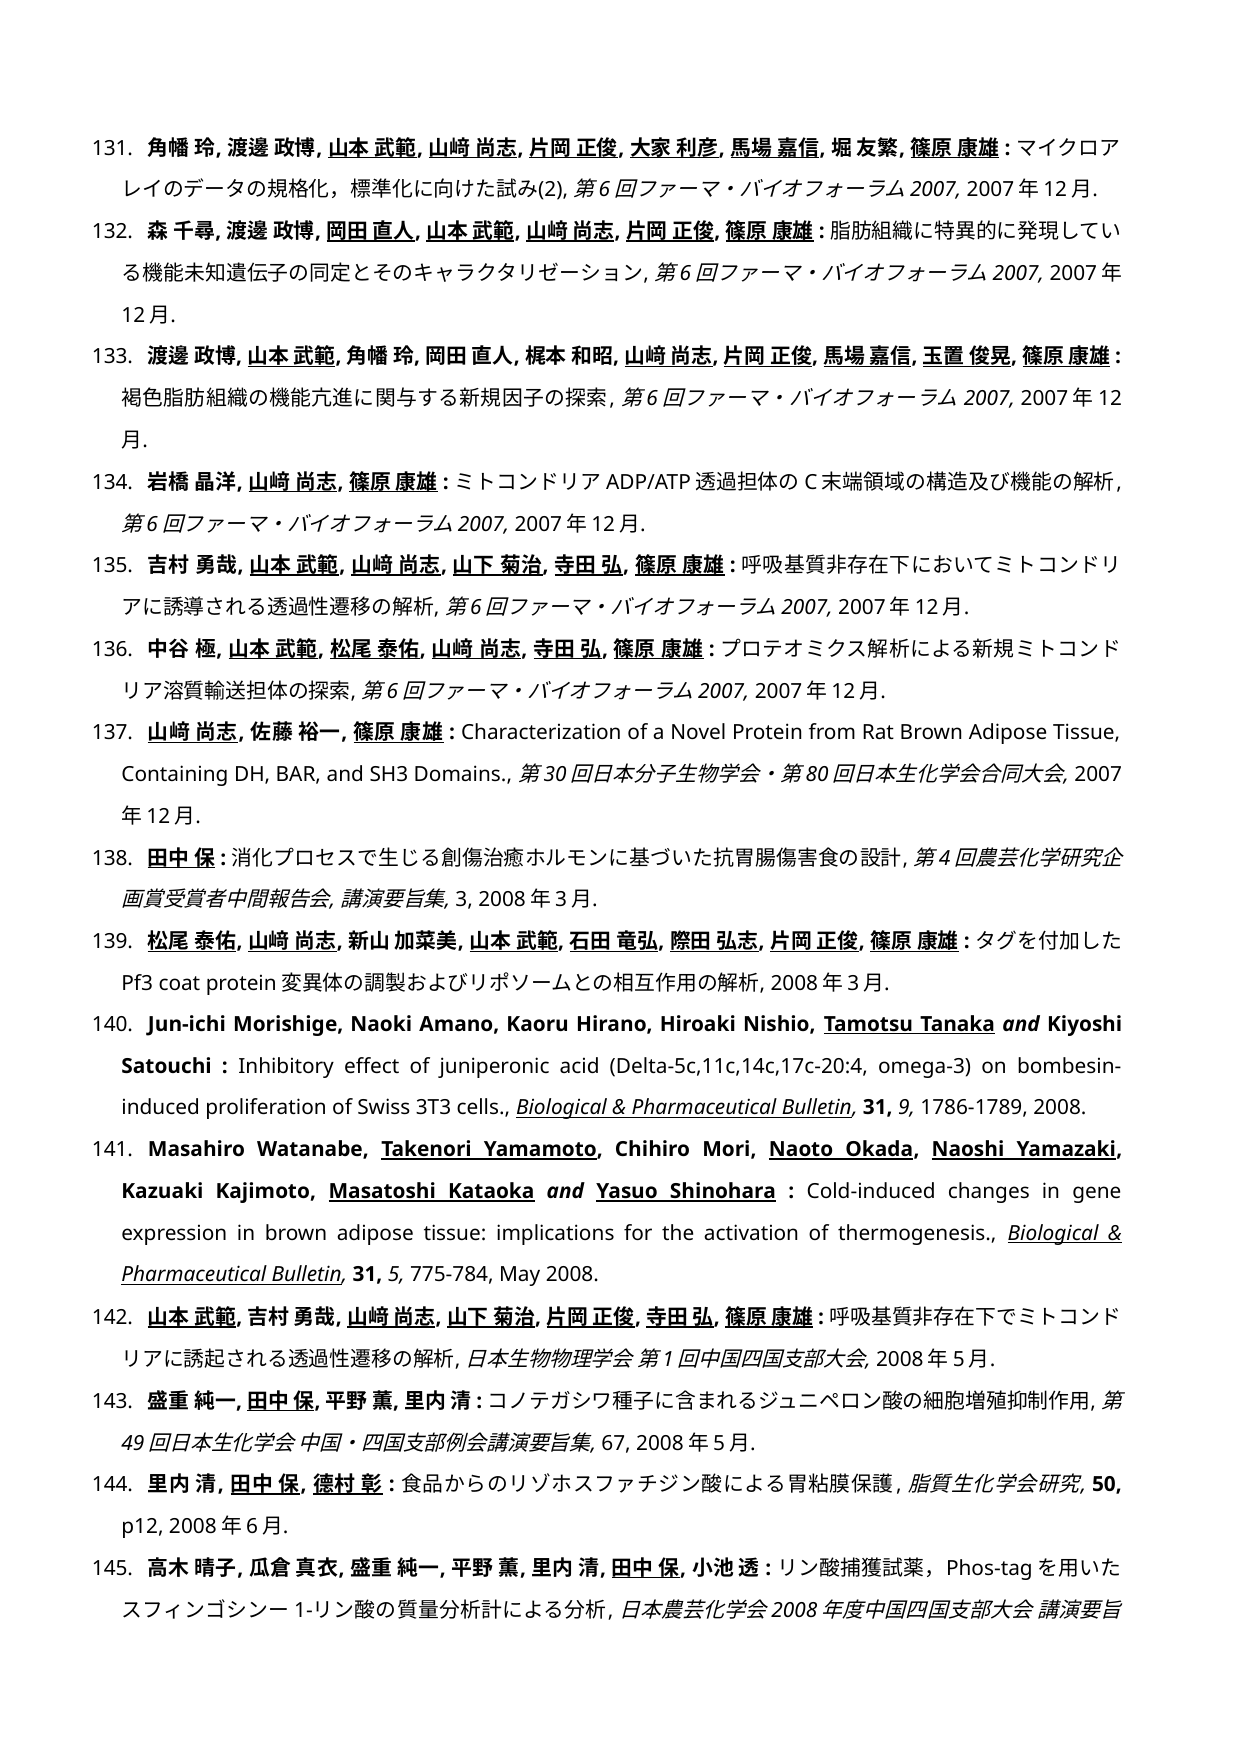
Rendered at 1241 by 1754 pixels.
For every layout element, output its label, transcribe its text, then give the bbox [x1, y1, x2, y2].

list 盛重 純一, 田中 保, 平野 薫, 里内 清 : コノテガシワ種子に含まれるジュニペロン酸の細胞増殖抑制作用, 第49回日本生化学会 中国・四国支部例会講演要旨集, 67, 2008年5月. [92, 1378, 1122, 1462]
list 山﨑 尚志, 佐藤 裕一, 篠原 康雄 : Characterization of a Novel Protein from Rat Brown Adipose Tissue, Containing DH, BAR, and SH3 Domains., 第30回日本分子生物学会・第80回日本生化学会合同大会, 2007年12月. [92, 710, 1122, 835]
list Jun-ichi Morishige, Naoki Amano, Kaoru Hirano, Hiroaki Nishio, Tamotsu Tanaka and Kiyoshi Satouchi : Inhibitory effect of juniperonic acid (Delta-5c,11c,14c,17c-20:4, omega-3) on bombesin-induced proliferation of Swiss 3T3 cells., Biological & Pharmaceutical Bulletin, 31, 9, 1786-1789, 2008. [92, 1002, 1122, 1128]
list 角幡 玲, 渡邊 政博, 山本 武範, 山﨑 尚志, 片岡 正俊, 大家 利彦, 馬場 嘉信, 堀 友繁, 篠原 康雄 : マイクロアレイのデータの規格化，標準化に向けた試み(2), 第6回ファーマ・バイオフォーラム 2007, 2007年12月. [92, 125, 1122, 209]
list 岩橋 晶洋, 山﨑 尚志, 篠原 康雄 : ミトコンドリアADP/ATP透過担体のC末端領域の構造及び機能の解析, 第6回ファーマ・バイオフォーラム 2007, 2007年12月. [92, 459, 1122, 543]
list 吉村 勇哉, 山本 武範, 山﨑 尚志, 山下 菊治, 寺田 弘, 篠原 康雄 : 呼吸基質非存在下においてミトコンドリアに誘導される透過性遷移の解析, 第6回ファーマ・バイオフォーラム 2007, 2007年12月. [92, 543, 1122, 626]
list 森 千尋, 渡邊 政博, 岡田 直人, 山本 武範, 山﨑 尚志, 片岡 正俊, 篠原 康雄 : 脂肪組織に特異的に発現している機能未知遺伝子の同定とそのキャラクタリゼーション, 第6回ファーマ・バイオフォーラム 2007, 2007年12月. [92, 209, 1122, 334]
list 渡邊 政博, 山本 武範, 角幡 玲, 岡田 直人, 梶本 和昭, 山﨑 尚志, 片岡 正俊, 馬場 嘉信, 玉置 俊晃, 篠原 康雄 : 褐色脂肪組織の機能亢進に関与する新規因子の探索, 第6回ファーマ・バイオフォーラム 2007, 2007年12月. [92, 334, 1122, 459]
list 山本 武範, 吉村 勇哉, 山﨑 尚志, 山下 菊治, 片岡 正俊, 寺田 弘, 篠原 康雄 : 呼吸基質非存在下でミトコンドリアに誘起される透過性遷移の解析, 日本生物物理学会 第1回中国四国支部大会, 2008年5月. [92, 1295, 1122, 1378]
list Masahiro Watanabe, Takenori Yamamoto, Chihiro Mori, Naoto Okada, Naoshi Yamazaki, Kazuaki Kajimoto, Masatoshi Kataoka and Yasuo Shinohara : Cold-induced changes in gene expression in brown adipose tissue: implications for the activation of thermogenesis., Biological & Pharmaceutical Bulletin, 31, 5, 775-784, May 2008. [92, 1128, 1122, 1295]
list 中谷 極, 山本 武範, 松尾 泰佑, 山﨑 尚志, 寺田 弘, 篠原 康雄 : プロテオミクス解析による新規ミトコンドリア溶質輸送担体の探索, 第6回ファーマ・バイオフォーラム 2007, 2007年12月. [92, 626, 1122, 710]
list 里内 清, 田中 保, 德村 彰 : 食品からのリゾホスファチジン酸による胃粘膜保護, 脂質生化学会研究, 50, p12, 2008年6月. [92, 1462, 1122, 1545]
list 田中 保 : 消化プロセスで生じる創傷治癒ホルモンに基づいた抗胃腸傷害食の設計, 第4回農芸化学研究企画賞受賞者中間報告会, 講演要旨集, 3, 2008年3月. [92, 835, 1122, 919]
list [92, 1545, 1122, 1629]
list 松尾 泰佑, 山﨑 尚志, 新山 加菜美, 山本 武範, 石田 竜弘, 際田 弘志, 片岡 正俊, 篠原 康雄 : タグを付加したPf3 coat protein変異体の調製およびリポソームとの相互作用の解析, 2008年3月. [92, 919, 1122, 1002]
